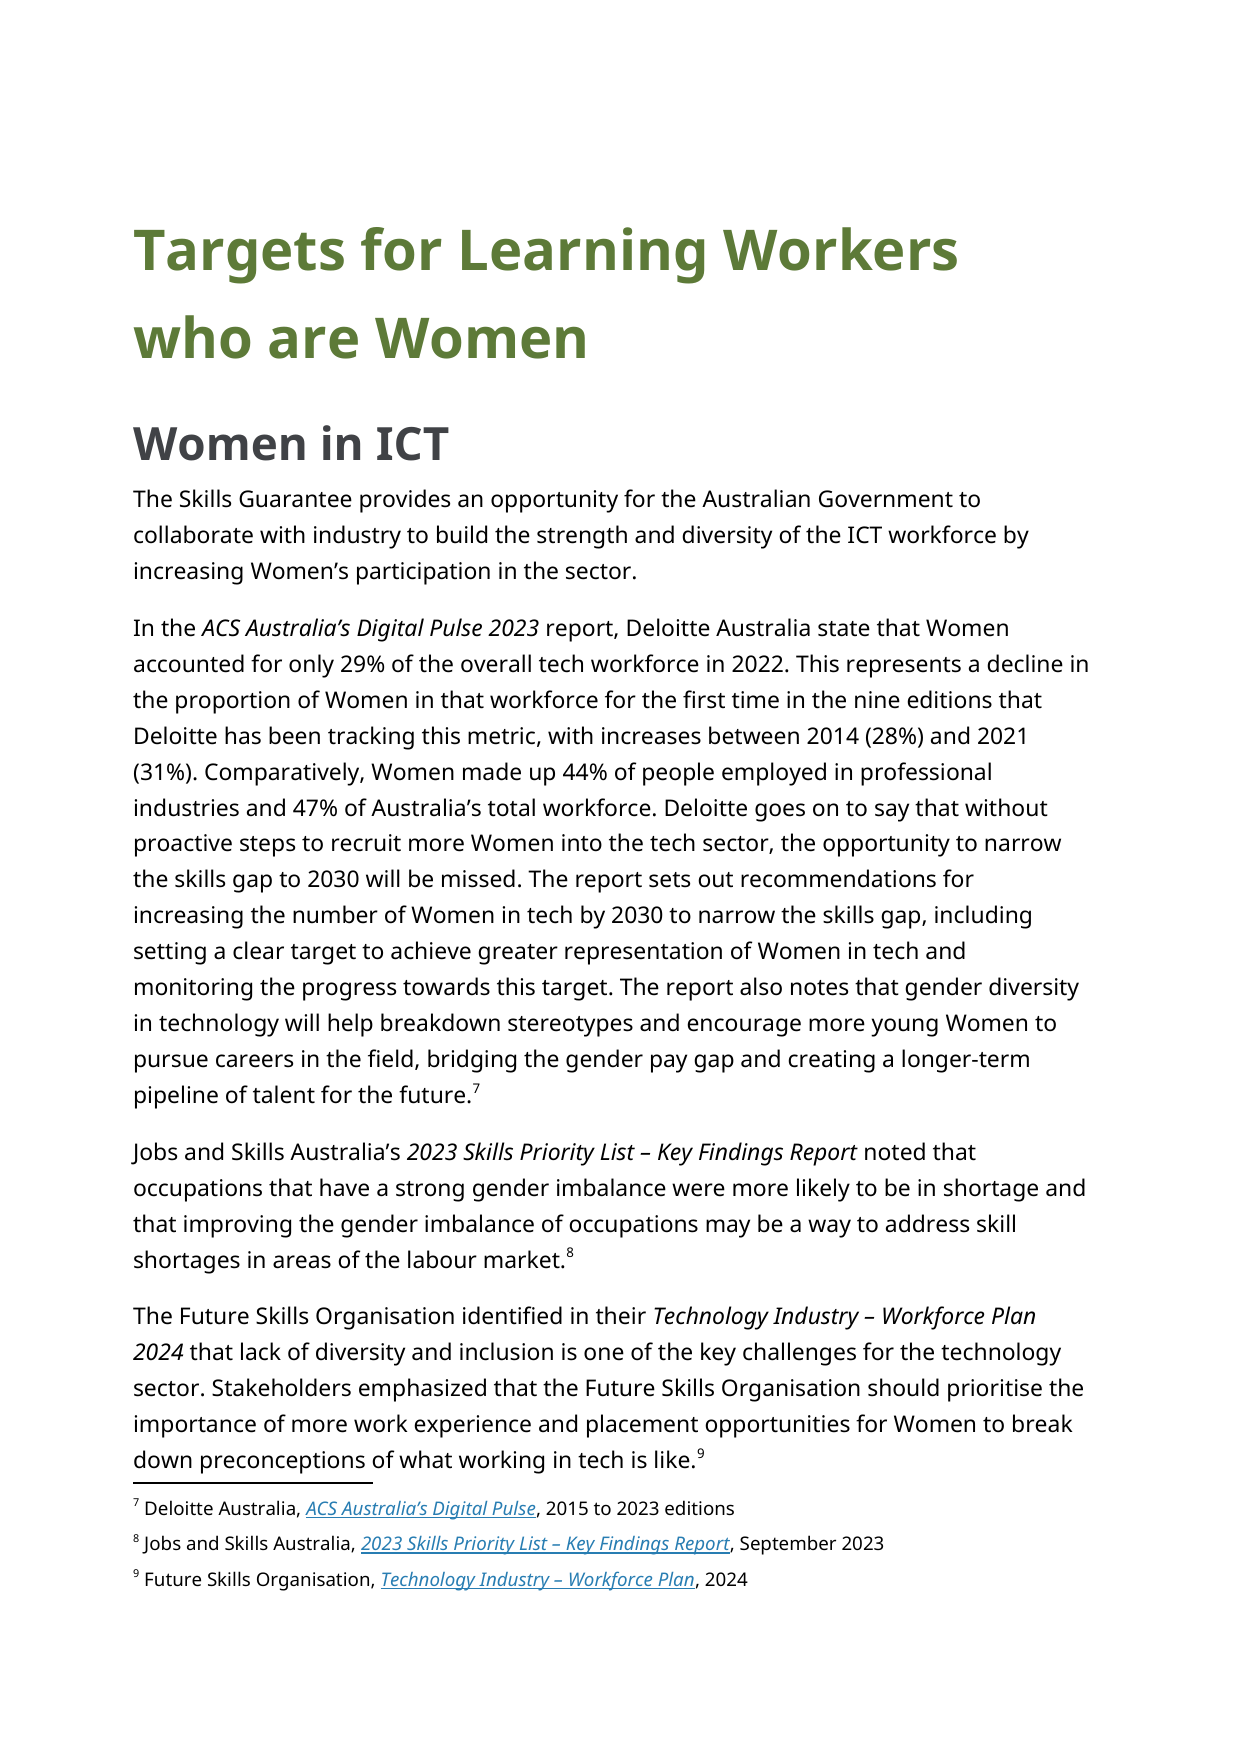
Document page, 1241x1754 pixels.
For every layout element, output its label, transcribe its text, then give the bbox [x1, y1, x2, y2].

subtitle Women in ICT [133, 411, 1090, 474]
text The Skills Guarantee provides an opportunity for the Australian Government to collaborate with industry to build the strength and diversity of the ICT workforce by increasing Women’s participation in the sector. [133, 483, 1090, 586]
text Jobs and Skills Australia’s 2023 Skills Priority List – Key Findings Report noted that occupations that have a strong gender imbalance were more likely to be in shortage and that improving the gender imbalance of occupations may be a way to address skill shortages in areas of the labour market. [133, 1136, 1090, 1275]
subtitle Targets for Learning Workers who are Women [133, 210, 1090, 375]
text The Future Skills Organisation identified in their Technology Industry – Workforce Plan 2024 that lack of diversity and inclusion is one of the key challenges for the technology sector. Stakeholders emphasized that the Future Skills Organisation should prioritise the importance of more work experience and placement opportunities for Women to break down preconceptions of what working in tech is like. [133, 1300, 1090, 1475]
text In the ACS Australia’s Digital Pulse 2023 report, Deloitte Australia state that Women accounted for only 29% of the overall tech workforce in 2022. This represents a decline in the proportion of Women in that workforce for the first time in the nine editions that Deloitte has been tracking this metric, with increases between 2014 (28%) and 2021 (31%). Comparatively, Women made up 44% of people employed in professional industries and 47% of Australia’s total workforce. Deloitte goes on to say that without proactive steps to recruit more Women into the tech sector, the opportunity to narrow the skills gap to 2030 will be missed. The report sets out recommendations for increasing the number of Women in tech by 2030 to narrow the skills gap, including setting a clear target to achieve greater representation of Women in tech and monitoring the progress towards this target. The report also notes that gender diversity in technology will help breakdown stereotypes and encourage more young Women to pursue careers in the field, bridging the gender pay gap and creating a longer-term pipeline of talent for the future. [133, 612, 1090, 1110]
